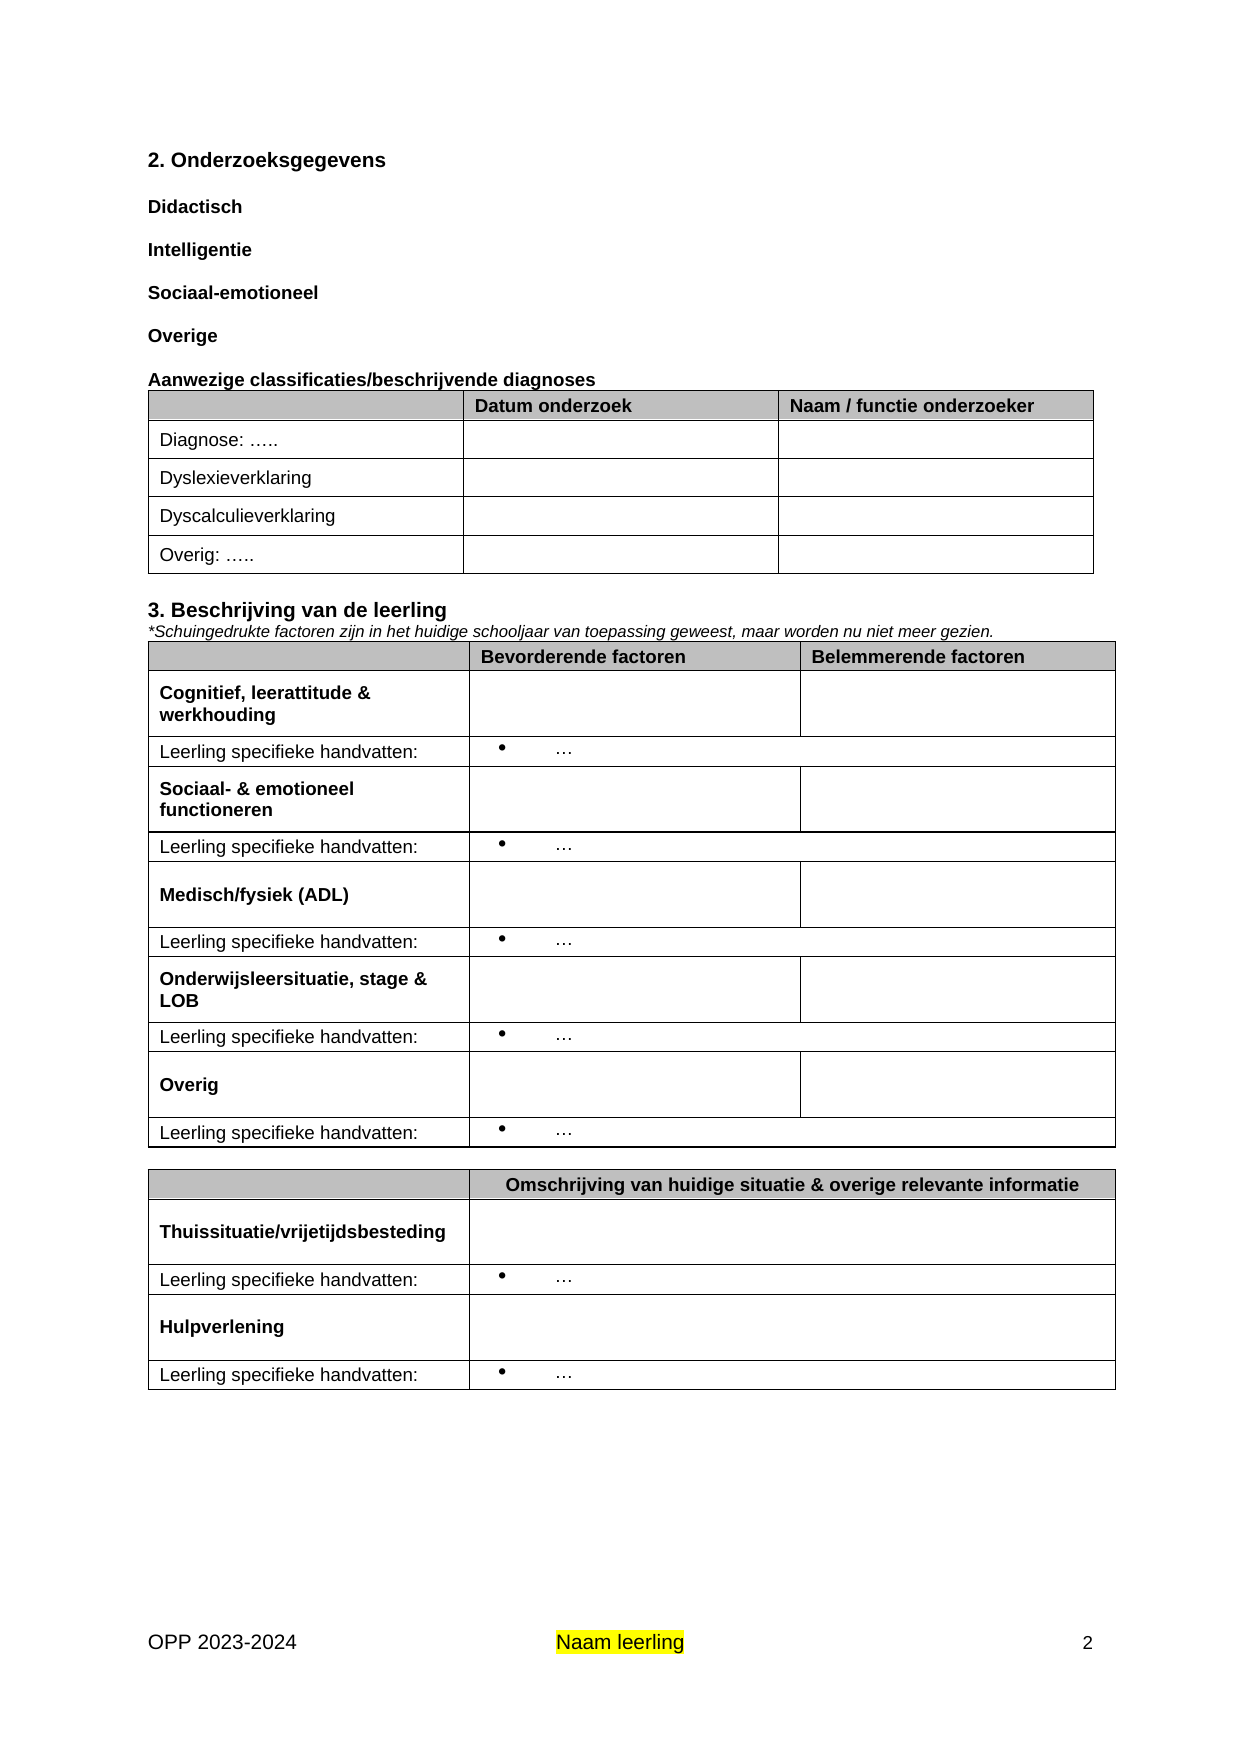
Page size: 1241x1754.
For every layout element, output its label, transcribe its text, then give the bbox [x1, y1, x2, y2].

table_cell [470, 671, 800, 736]
table_cell … [470, 1118, 1115, 1146]
table_cell [801, 957, 1115, 1022]
table_cell [779, 459, 1093, 496]
table_cell [470, 1052, 800, 1117]
table_header Bevorderende factoren [470, 642, 800, 670]
table_cell [470, 862, 800, 927]
table_cell Leerling specifieke handvatten: [149, 928, 469, 956]
table_cell Onderwijsleersituatie, stage & LOB [149, 957, 469, 1022]
table_cell Leerling specifieke handvatten: [149, 1118, 469, 1146]
text Didactisch [148, 196, 1093, 217]
table_cell [470, 767, 800, 831]
table_cell [779, 421, 1093, 458]
text *Schuingedrukte factoren zijn in het huidige schooljaar van toepassing geweest, maar worden nu niet meer gezien. [148, 622, 1093, 641]
text Intelligentie [148, 239, 1093, 261]
table_cell Overig [149, 1052, 469, 1117]
table_cell [470, 957, 800, 1022]
table_cell [464, 459, 778, 496]
table_cell Cognitief, leerattitude & werkhouding [149, 671, 469, 736]
table_cell [464, 536, 778, 573]
text 3. Beschrijving van de leerling [148, 598, 1093, 622]
table_cell Dyscalculieverklaring [149, 497, 463, 534]
table_cell [801, 862, 1115, 927]
table_cell Leerling specifieke handvatten: [149, 737, 469, 766]
table_header [149, 1170, 469, 1198]
table_cell [470, 1200, 1115, 1264]
table_cell … [470, 928, 1115, 956]
text 2. Onderzoeksgegevens [148, 148, 1093, 172]
table_cell Leerling specifieke handvatten: [149, 833, 469, 861]
table_cell … [470, 737, 1115, 766]
table_cell [779, 536, 1093, 573]
table_cell Leerling specifieke handvatten: [149, 1361, 469, 1389]
table_header Naam / functie onderzoeker [779, 391, 1093, 419]
table_cell Dyslexieverklaring [149, 459, 463, 496]
table_cell [801, 671, 1115, 736]
table_header Omschrijving van huidige situatie & overige relevante informatie [470, 1170, 1115, 1198]
table_cell … [470, 1361, 1115, 1389]
table_cell … [470, 1265, 1115, 1294]
table_cell … [470, 1023, 1115, 1051]
table_header [149, 391, 463, 419]
table_header Datum onderzoek [464, 391, 778, 419]
table_cell [779, 497, 1093, 534]
table_cell Sociaal- & emotioneel functioneren [149, 767, 469, 831]
table_cell Overig: ….. [149, 536, 463, 573]
text Aanwezige classificaties/beschrijvende diagnoses [148, 368, 1093, 390]
table_cell [801, 1052, 1115, 1117]
table_header [149, 642, 469, 670]
table_cell Leerling specifieke handvatten: [149, 1023, 469, 1051]
text Overige [148, 325, 1093, 347]
table_header Belemmerende factoren [801, 642, 1115, 670]
table_cell Thuissituatie/vrijetijdsbesteding [149, 1200, 469, 1264]
table_cell [470, 1295, 1115, 1359]
text Sociaal-emotioneel [148, 282, 1093, 304]
table_cell … [470, 833, 1115, 861]
table_cell [464, 421, 778, 458]
table_cell Hulpverlening [149, 1295, 469, 1359]
table_cell Medisch/fysiek (ADL) [149, 862, 469, 927]
table_cell Leerling specifieke handvatten: [149, 1265, 469, 1294]
table_cell Diagnose: ….. [149, 421, 463, 458]
table_cell [801, 767, 1115, 831]
table_cell [464, 497, 778, 534]
